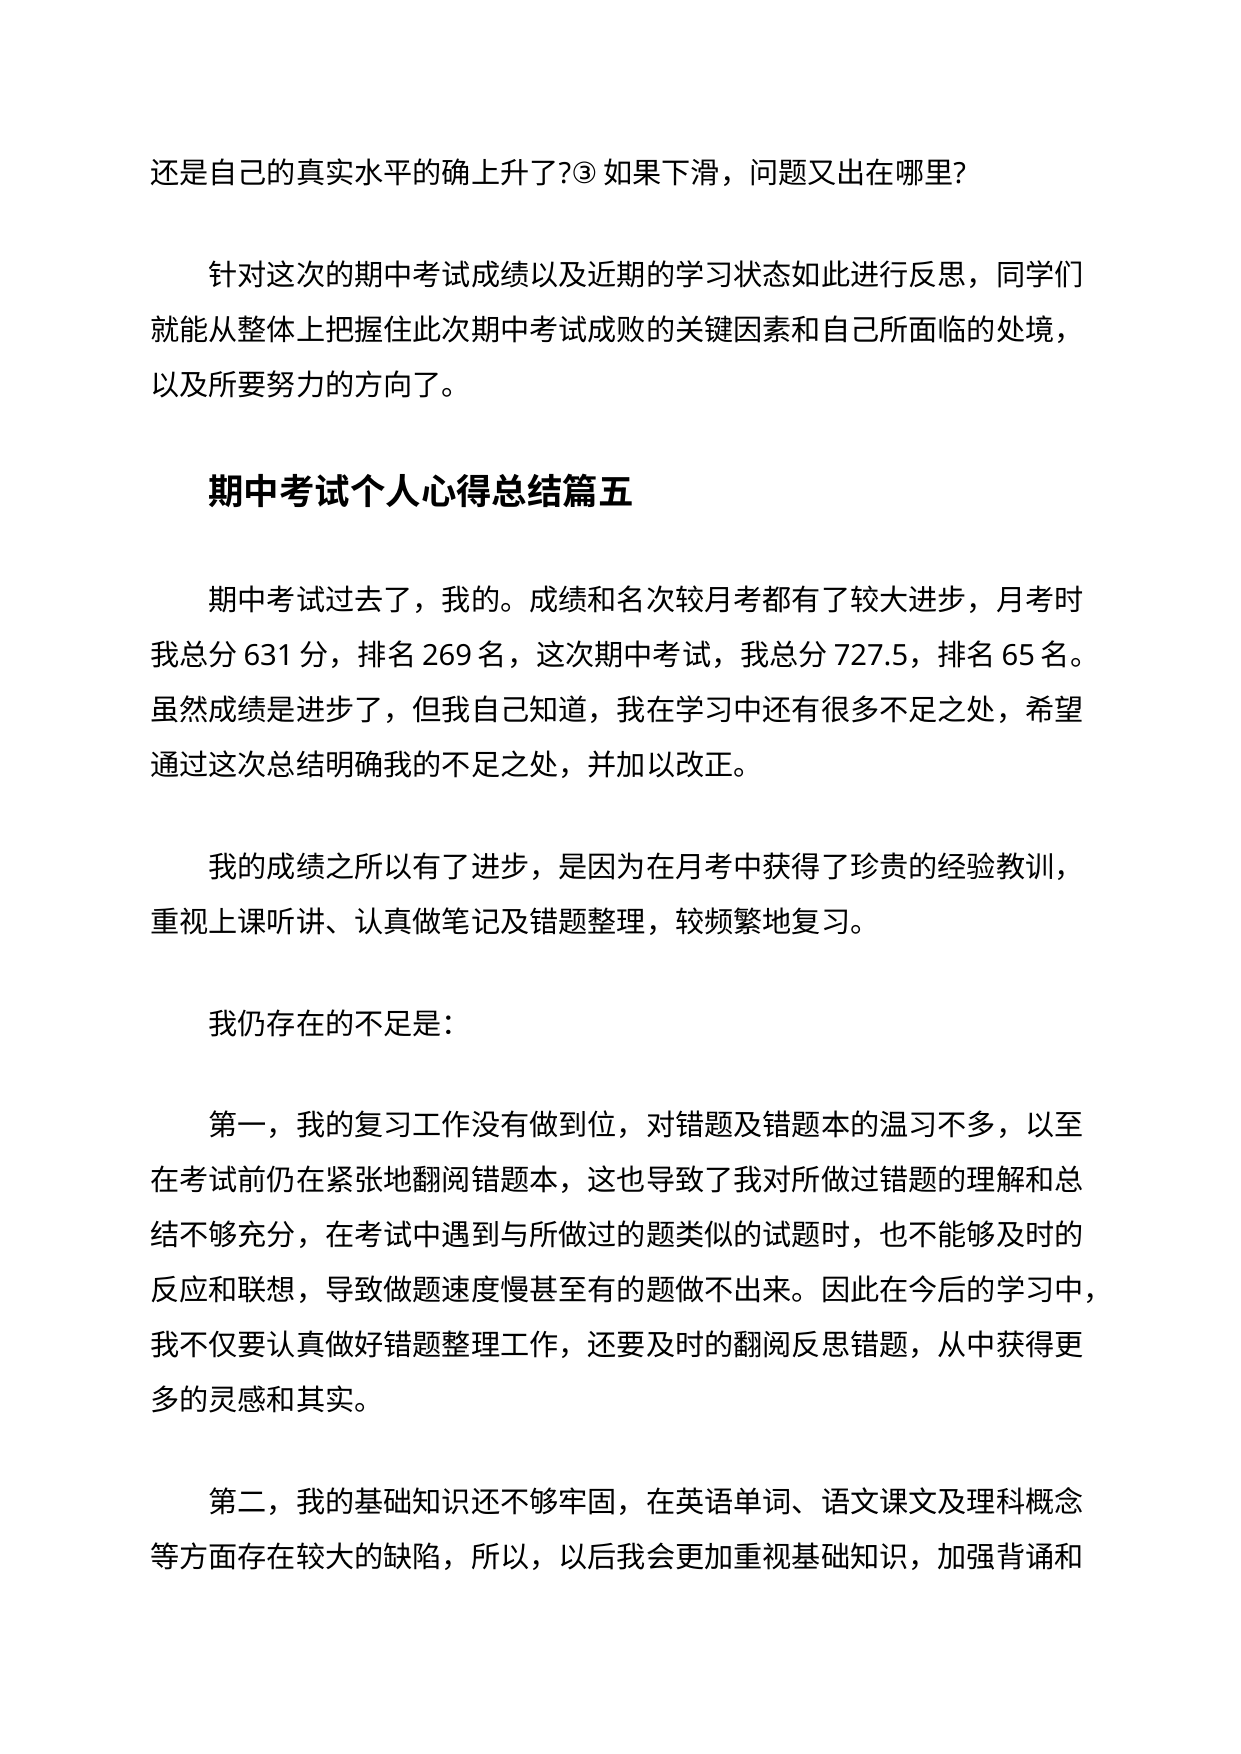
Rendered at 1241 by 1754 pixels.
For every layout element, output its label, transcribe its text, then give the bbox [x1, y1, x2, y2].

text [150, 1478, 1090, 1575]
text 第一，我的复习工作没有做到位，对错题及错题本的温习不多，以至在考试前仍在紧张地翻阅错题本，这也导致了我对所做过错题的理解和总结不够充分，在考试中遇到与所做过的题类似的试题时，也不能够及时的反应和联想，导致做题速度慢甚至有的题做不出来。因此在今后的学习中，我不仅要认真做好错题整理工作，还要及时的翻阅反思错题，从中获得更多的灵感和其实。 [150, 1102, 1090, 1419]
text 我的成绩之所以有了进步，是因为在月考中获得了珍贵的经验教训，重视上课听讲、认真做笔记及错题整理，较频繁地复习。 [150, 843, 1090, 941]
text 期中考试过去了，我的。成绩和名次较月考都有了较大进步，月考时我总分631分，排名269名，这次期中考试，我总分727.5，排名65名。虽然成绩是进步了，但我自己知道，我在学习中还有很多不足之处，希望通过这次总结明确我的不足之处，并加以改正。 [150, 577, 1090, 784]
text 针对这次的期中考试成绩以及近期的学习状态如此进行反思，同学们就能从整体上把握住此次期中考试成败的关键因素和自己所面临的处境，以及所要努力的方向了。 [150, 252, 1090, 404]
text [150, 150, 1090, 192]
text 我仍存在的不足是： [150, 1000, 1090, 1042]
text 期中考试个人心得总结篇五 [150, 463, 1090, 515]
